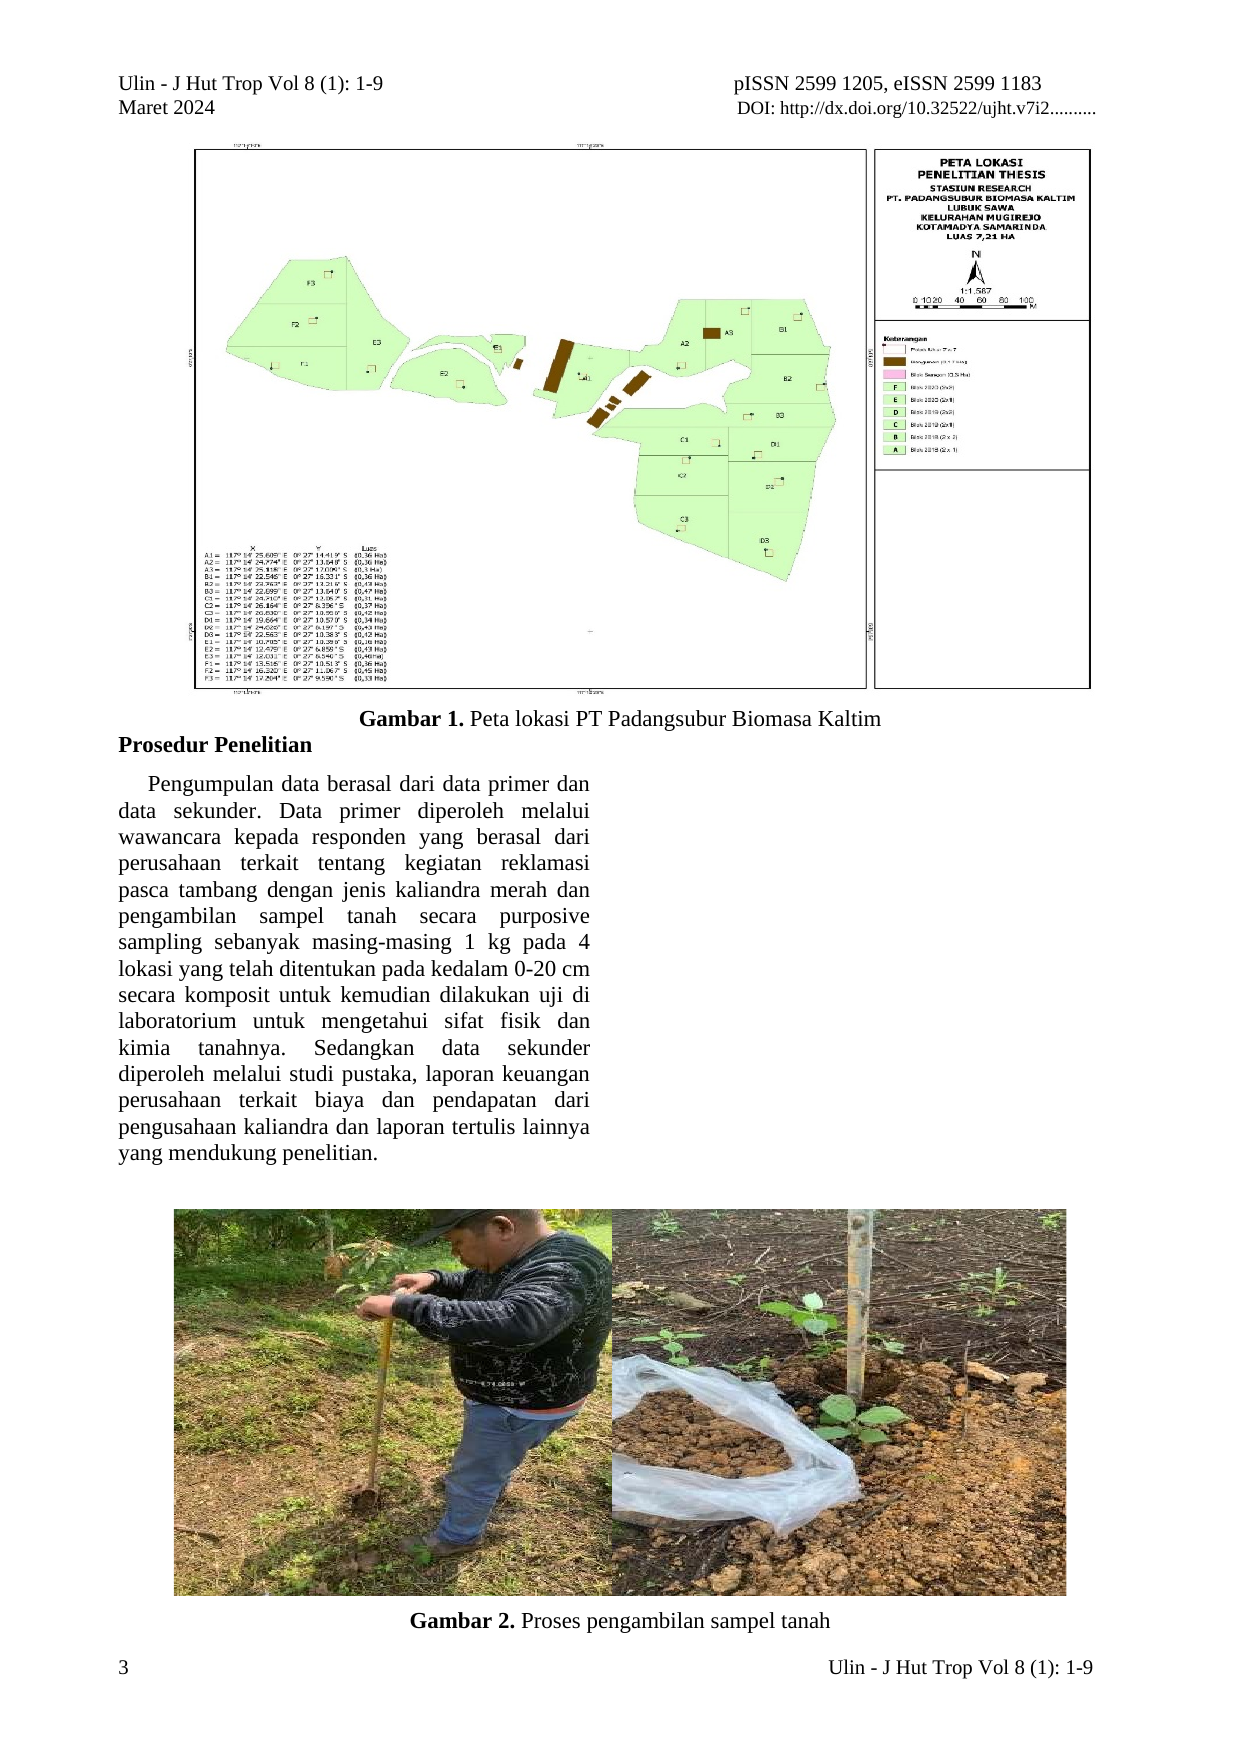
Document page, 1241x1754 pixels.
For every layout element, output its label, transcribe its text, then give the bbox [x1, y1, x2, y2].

text Gambar 1. Peta lokasi PT Padangsubur Biomasa Kaltim [118, 705, 1122, 731]
picture [184, 140, 1102, 706]
picture [173, 1209, 1067, 1596]
text Pengumpulan data berasal dari data primer dan data sekunder. Data primer diperoleh melalui wawancara kepada responden yang berasal dari perusahaan terkait tentang kegiatan reklamasi pasca tambang dengan jenis kaliandra merah dan pengambilan sampel tanah secara purposive sampling sebanyak masing-masing 1 kg pada 4 lokasi yang telah ditentukan pada kedalam 0-20 cm secara komposit untuk kemudian dilakukan uji di laboratorium untuk mengetahui sifat fisik dan kimia tanahnya. Sedangkan data sekunder diperoleh melalui studi pustaka, laporan keuangan perusahaan terkait biaya dan pendapatan dari pengusahaan kaliandra dan laporan tertulis lainnya yang mendukung penelitian. [118, 770, 591, 1166]
text Gambar 2. Proses pengambilan sampel tanah [118, 1608, 1122, 1634]
text Prosedur Penelitian [118, 731, 591, 758]
